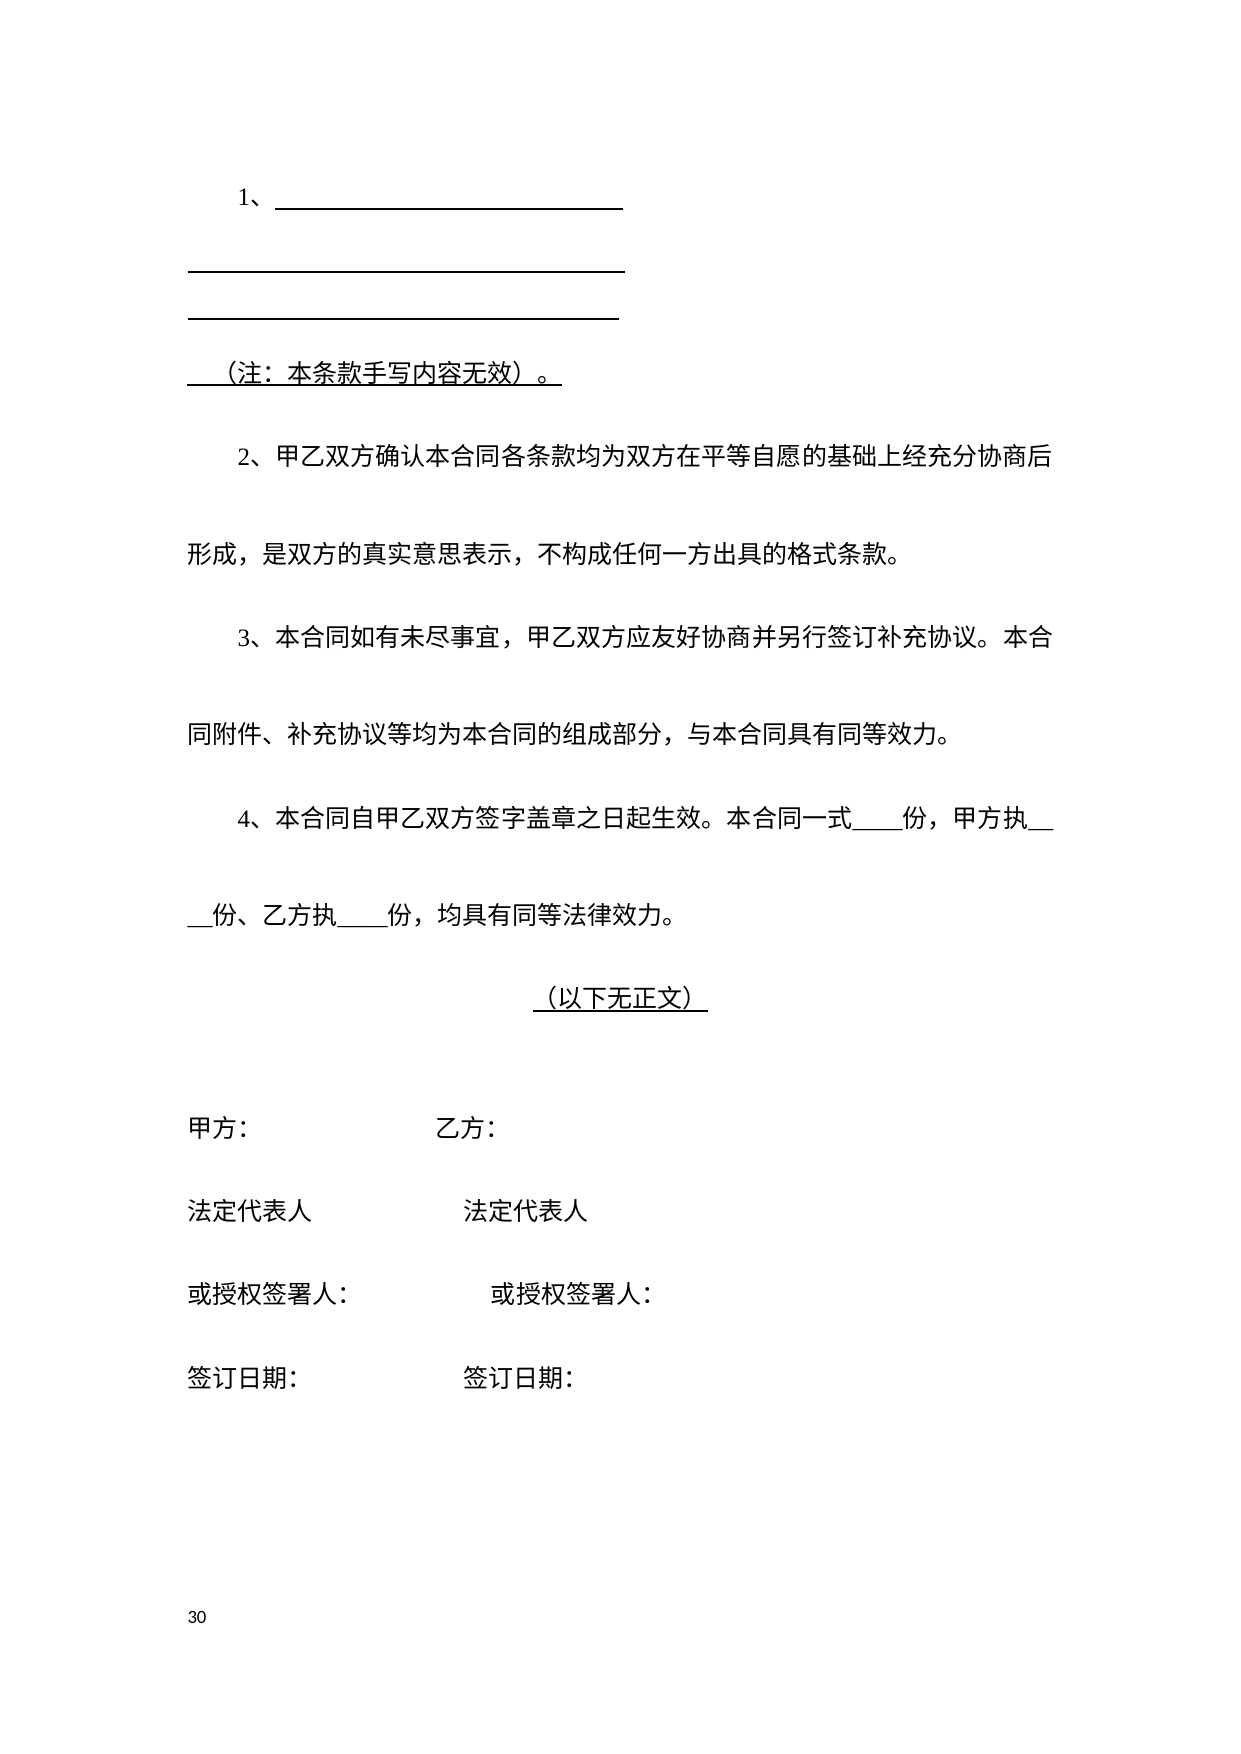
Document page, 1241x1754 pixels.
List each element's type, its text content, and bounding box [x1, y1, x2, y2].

text （以下无正文） [187, 964, 1053, 1029]
text 或授权签署人： 或授权签署人： [187, 1261, 1053, 1326]
text 4、本合同自甲乙双方签字盖章之日起生效。本合同一式____份，甲方执____份、乙方执____份，均具有同等法律效力。 [187, 784, 1053, 946]
text 法定代表人 法定代表人 [187, 1177, 1053, 1242]
text 1、 [187, 162, 1053, 227]
text 签订日期： 签订日期： [187, 1344, 1053, 1409]
text （注：本条款手写内容无效）。 [187, 339, 1053, 404]
text 3、本合同如有未尽事宜，甲乙双方应友好协商并另行签订补充协议。本合同附件、补充协议等均为本合同的组成部分，与本合同具有同等效力。 [187, 603, 1053, 766]
text 2、甲乙双方确认本合同各条款均为双方在平等自愿的基础上经充分协商后形成，是双方的真实意思表示，不构成任何一方出具的格式条款。 [187, 422, 1053, 585]
text 甲方： 乙方： [187, 1094, 1053, 1159]
